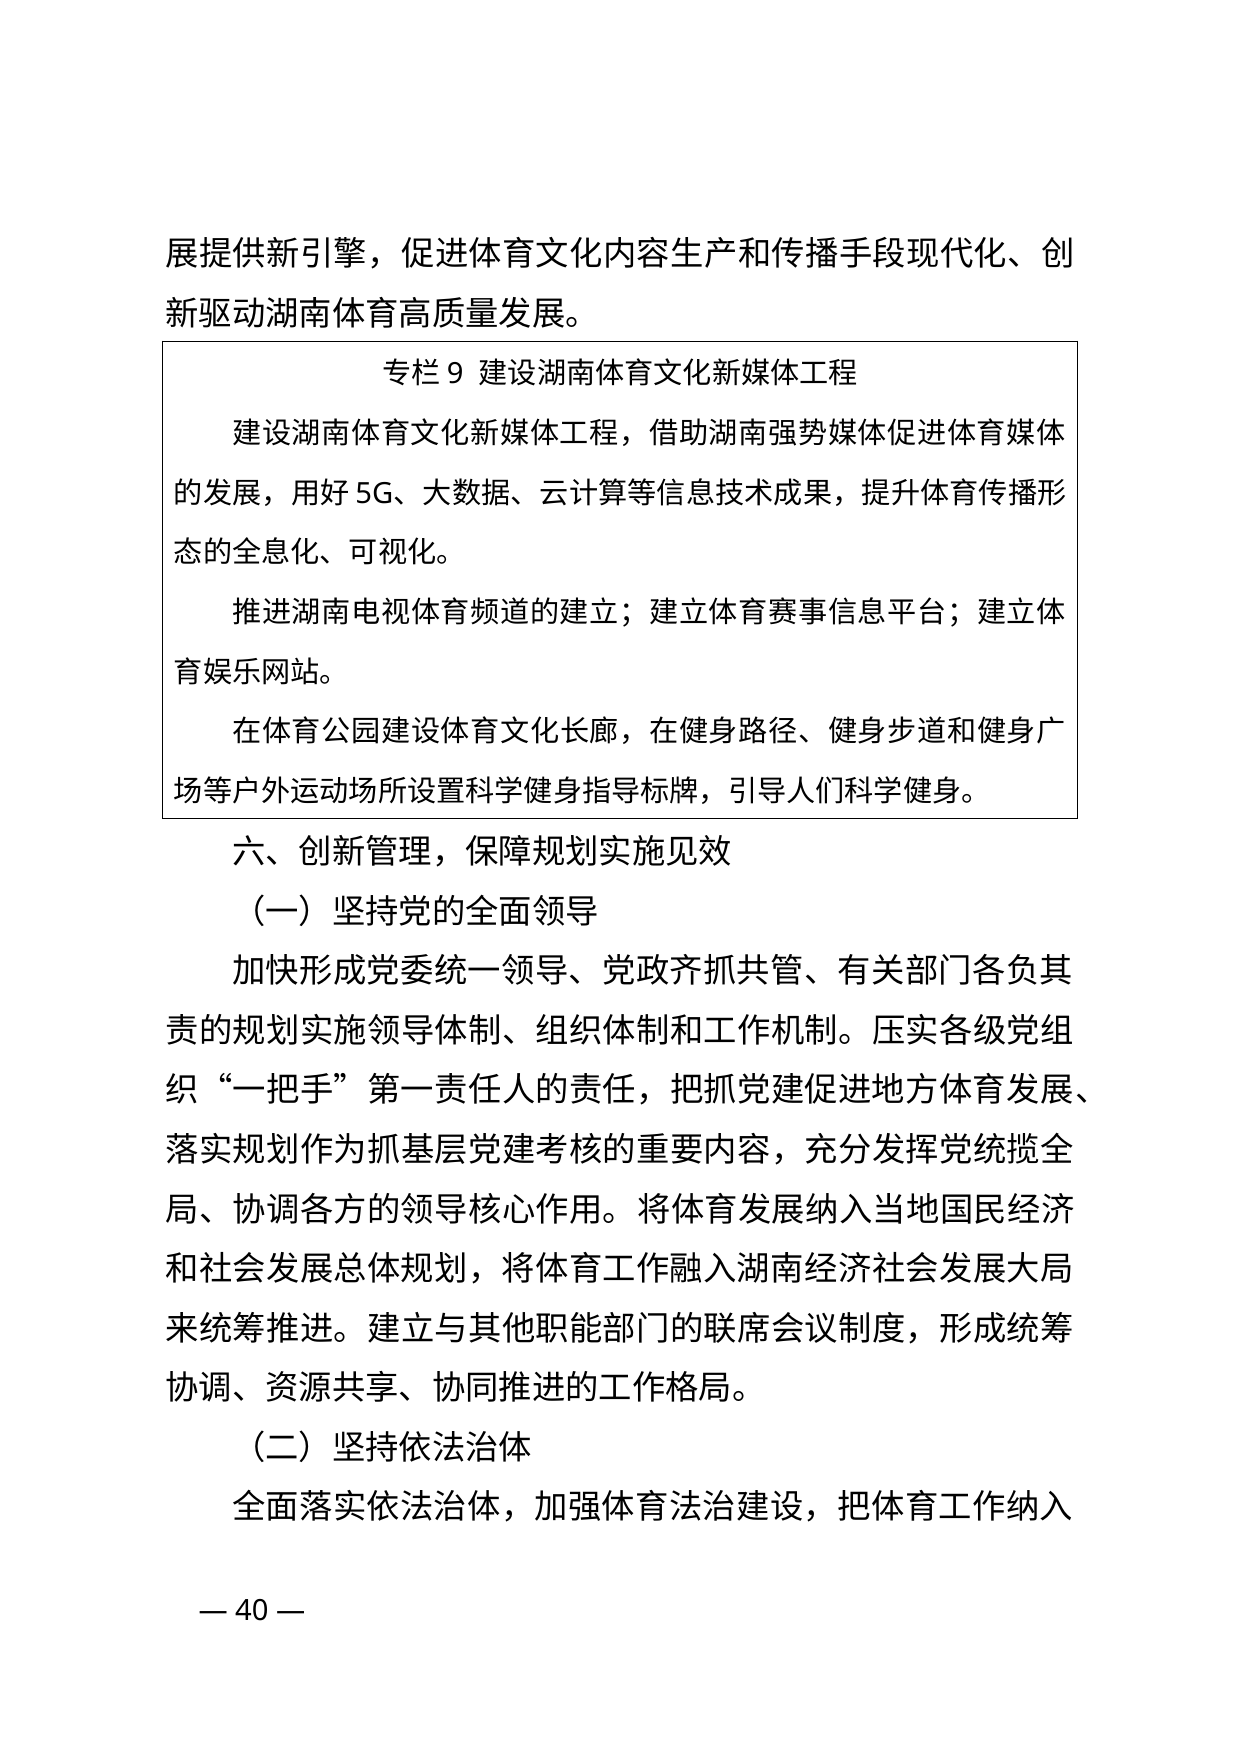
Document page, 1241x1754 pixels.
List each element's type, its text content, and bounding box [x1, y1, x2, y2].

text （二）坚持依法治体 [165, 1415, 1075, 1475]
text （一）坚持党的全面领导 [165, 879, 1075, 938]
text 加快形成党委统一领导、党政齐抓共管、有关部门各负其责的规划实施领导体制、组织体制和工作机制。压实各级党组织“一把手”第一责任人的责任，把抓党建促进地方体育发展、落实规划作为抓基层党建考核的重要内容，充分发挥党统揽全局、协调各方的领导核心作用。将体育发展纳入当地国民经济和社会发展总体规划，将体育工作融入湖南经济社会发展大局来统筹推进。建立与其他职能部门的联席会议制度，形成统筹协调、资源共享、协同推进的工作格局。 [165, 938, 1075, 1415]
text 六、创新管理，保障规划实施见效 [165, 819, 1075, 879]
table_header 专栏9 建设湖南体育文化新媒体工程 建设湖南体育文化新媒体工程，借助湖南强势媒体促进体育媒体的发展，用好5G、大数据、云计算等信息技术成果，提升体育传播形态的全息化、可视化。 推进湖南电视体育频道的建立；建立体育赛事信息平台；建立体育娱乐网站。 在体育公园建设体育文化长廊，在健身路径、健身步道和健身广场等户外运动场所设置科学健身指导标牌，引导人们科学健身。 [163, 342, 1077, 818]
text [165, 1475, 1075, 1534]
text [165, 221, 1075, 341]
